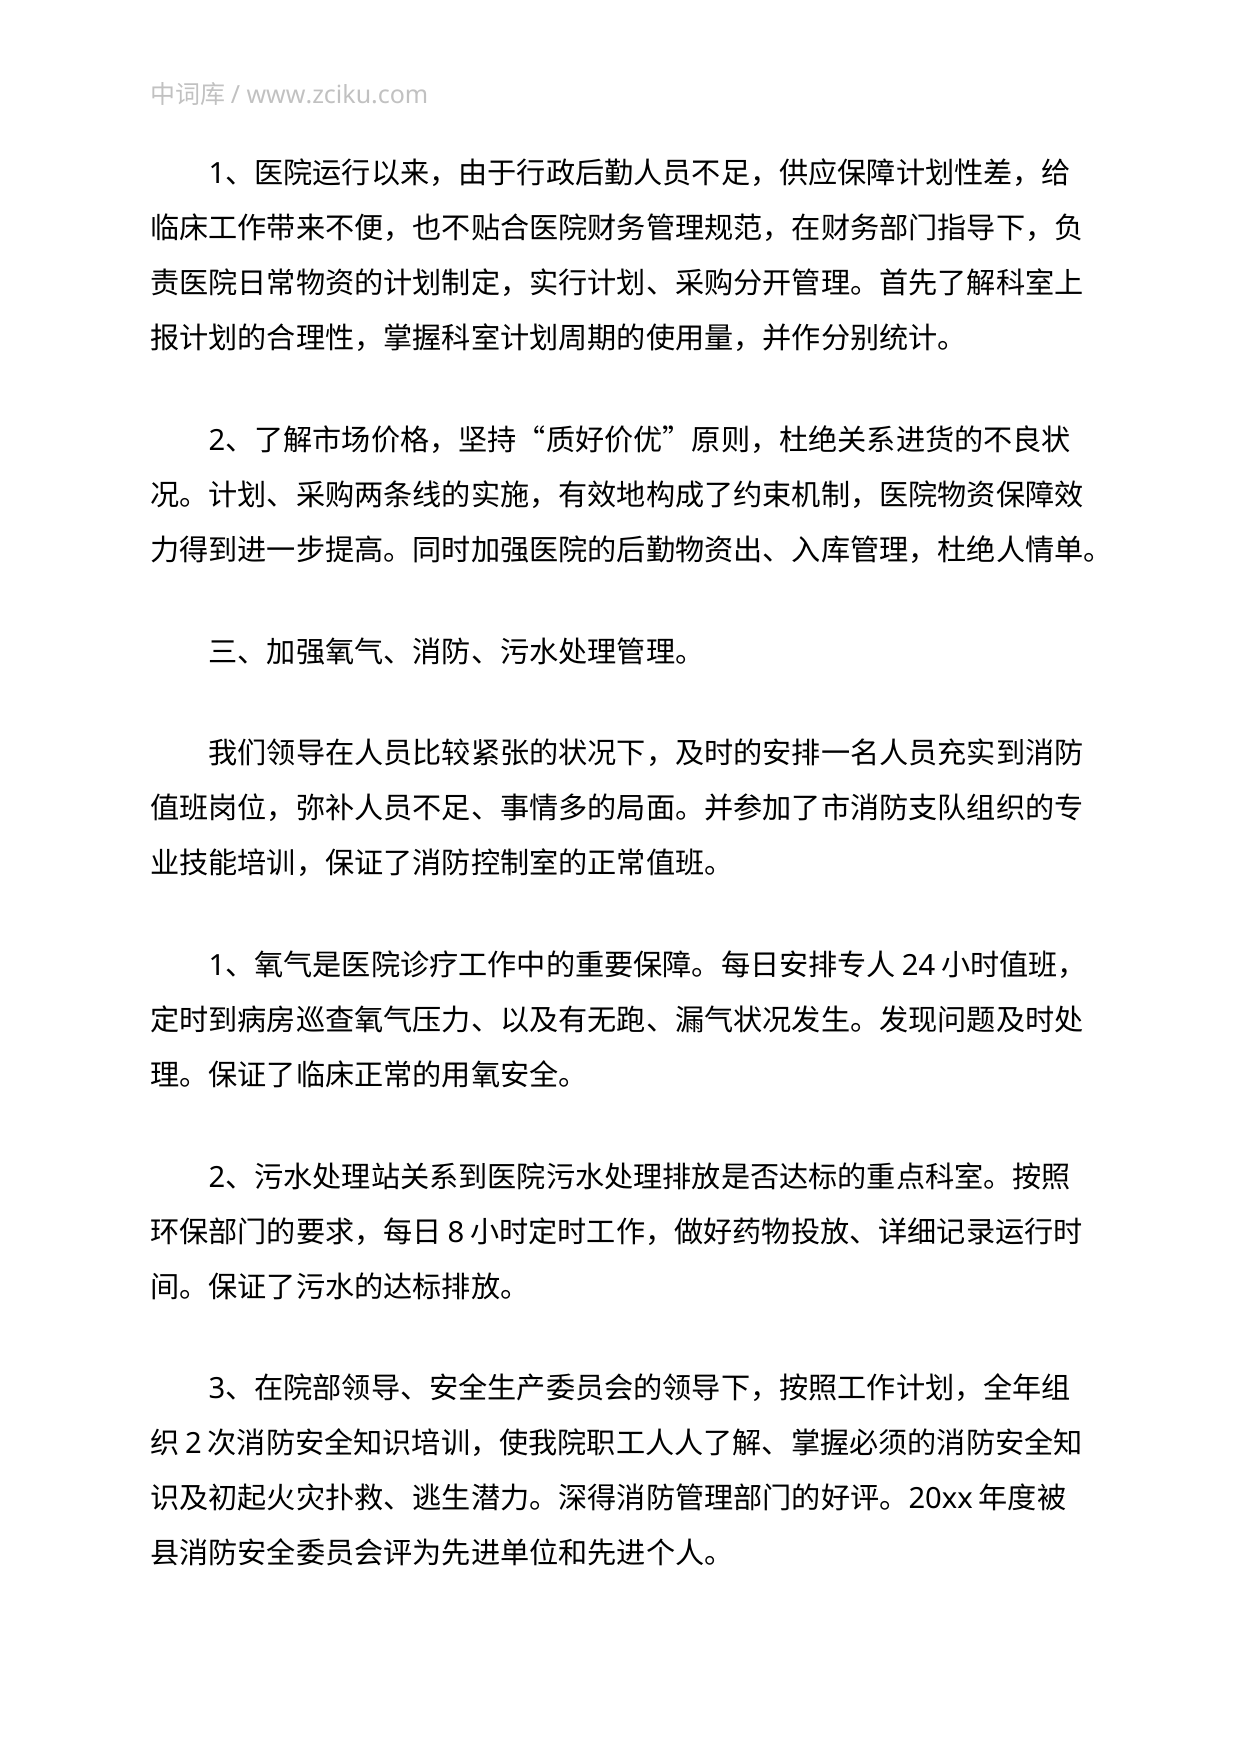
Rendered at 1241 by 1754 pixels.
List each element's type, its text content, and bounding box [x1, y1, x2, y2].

text 2、了解市场价格，坚持“质好价优”原则，杜绝关系进货的不良状况。计划、采购两条线的实施，有效地构成了约束机制，医院物资保障效力得到进一步提高。同时加强医院的后勤物资出、入库管理，杜绝人情单。 [150, 417, 1090, 569]
text 三、加强氧气、消防、污水处理管理。 [150, 628, 1090, 671]
text 1、氧气是医院诊疗工作中的重要保障。每日安排专人24小时值班，定时到病房巡查氧气压力、以及有无跑、漏气状况发生。发现问题及时处理。保证了临床正常的用氧安全。 [150, 942, 1090, 1094]
text 我们领导在人员比较紧张的状况下，及时的安排一名人员充实到消防值班岗位，弥补人员不足、事情多的局面。并参加了市消防支队组织的专业技能培训，保证了消防控制室的正常值班。 [150, 730, 1090, 882]
text 2、污水处理站关系到医院污水处理排放是否达标的重点科室。按照环保部门的要求，每日8小时定时工作，做好药物投放、详细记录运行时间。保证了污水的达标排放。 [150, 1153, 1090, 1306]
text 3、在院部领导、安全生产委员会的领导下，按照工作计划，全年组织2次消防安全知识培训，使我院职工人人了解、掌握必须的消防安全知识及初起火灾扑救、逃生潜力。深得消防管理部门的好评。20xx年度被县消防安全委员会评为先进单位和先进个人。 [150, 1365, 1090, 1572]
text 1、医院运行以来，由于行政后勤人员不足，供应保障计划性差，给临床工作带来不便，也不贴合医院财务管理规范，在财务部门指导下，负责医院日常物资的计划制定，实行计划、采购分开管理。首先了解科室上报计划的合理性，掌握科室计划周期的使用量，并作分别统计。 [150, 150, 1090, 357]
